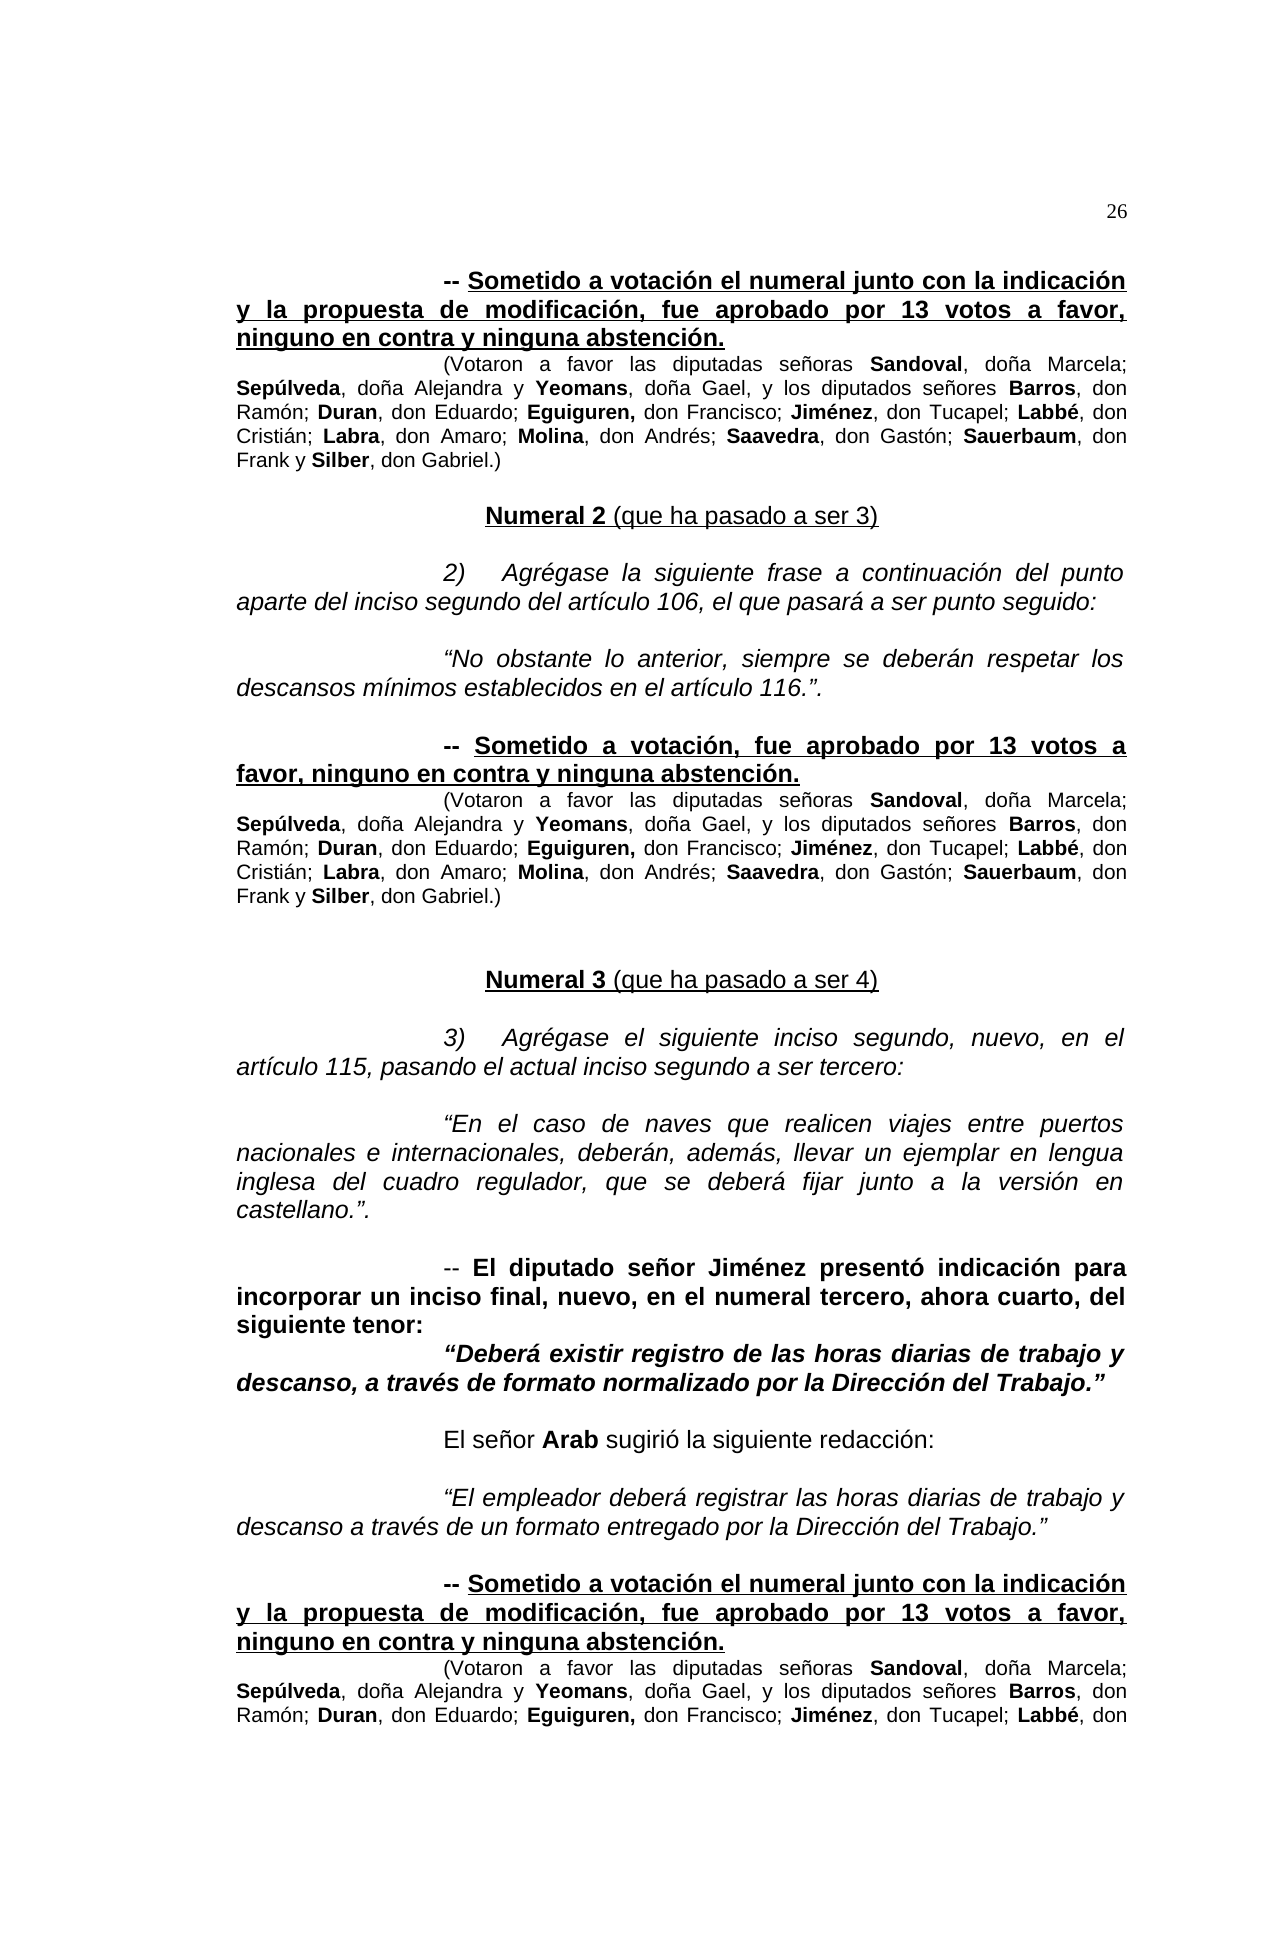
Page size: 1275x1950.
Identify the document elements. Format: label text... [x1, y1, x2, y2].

text -- Sometido a votación el numeral junto con la indicación y la propuesta de modificación, fue aprobado por 13 votos a favor, ninguno en contra y ninguna abstención. [236, 1624, 1127, 1655]
text -- Sometido a votación el numeral junto con la indicación y la propuesta de modificación, fue aprobado por 13 votos a favor, ninguno en contra y ninguna abstención. [236, 266, 1127, 320]
text -- El diputado señor Jiménez presentó indicación para incorporar un inciso final, nuevo, en el numeral tercero, ahora cuarto, del siguiente tenor: [236, 1253, 1127, 1339]
text -- Sometido a votación, fue aprobado por 13 votos a favor, ninguno en contra y ninguna abstención. [236, 731, 1127, 788]
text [236, 1655, 1127, 1727]
text “No obstante lo anterior, siempre se deberán respetar los descansos mínimos establecidos en el artículo 116.”. [236, 644, 1127, 702]
text “Deberá existir registro de las horas diarias de trabajo y descanso, a través de formato normalizado por la Dirección del Trabajo.” [236, 1339, 1127, 1397]
text -- Sometido a votación el numeral junto con la indicación y la propuesta de modificación, fue aprobado por 13 votos a favor, ninguno en contra y ninguna abstención. [236, 1569, 1127, 1623]
text 3) Agrégase el siguiente inciso segundo, nuevo, en el artículo 115, pasando el actual inciso segundo a ser tercero: [236, 1023, 1127, 1080]
text -- Sometido a votación el numeral junto con la indicación y la propuesta de modificación, fue aprobado por 13 votos a favor, ninguno en contra y ninguna abstención. [236, 321, 1127, 352]
text Numeral 3 (que ha pasado a ser 4) [236, 965, 1127, 994]
text Numeral 2 (que ha pasado a ser 3) [236, 501, 1127, 529]
text “En el caso de naves que realicen viajes entre puertos nacionales e internacionales, deberán, además, llevar un ejemplar en lengua inglesa del cuadro regulador, que se deberá fijar junto a la versión en castellano.”. [236, 1109, 1127, 1224]
text “El empleador deberá registrar las horas diarias de trabajo y descanso a través de un formato entregado por la Dirección del Trabajo.” [236, 1483, 1127, 1540]
text El señor Arab sugirió la siguiente redacción: [236, 1425, 1127, 1454]
text 2) Agrégase la siguiente frase a continuación del punto aparte del inciso segundo del artículo 106, el que pasará a ser punto seguido: [236, 558, 1127, 616]
